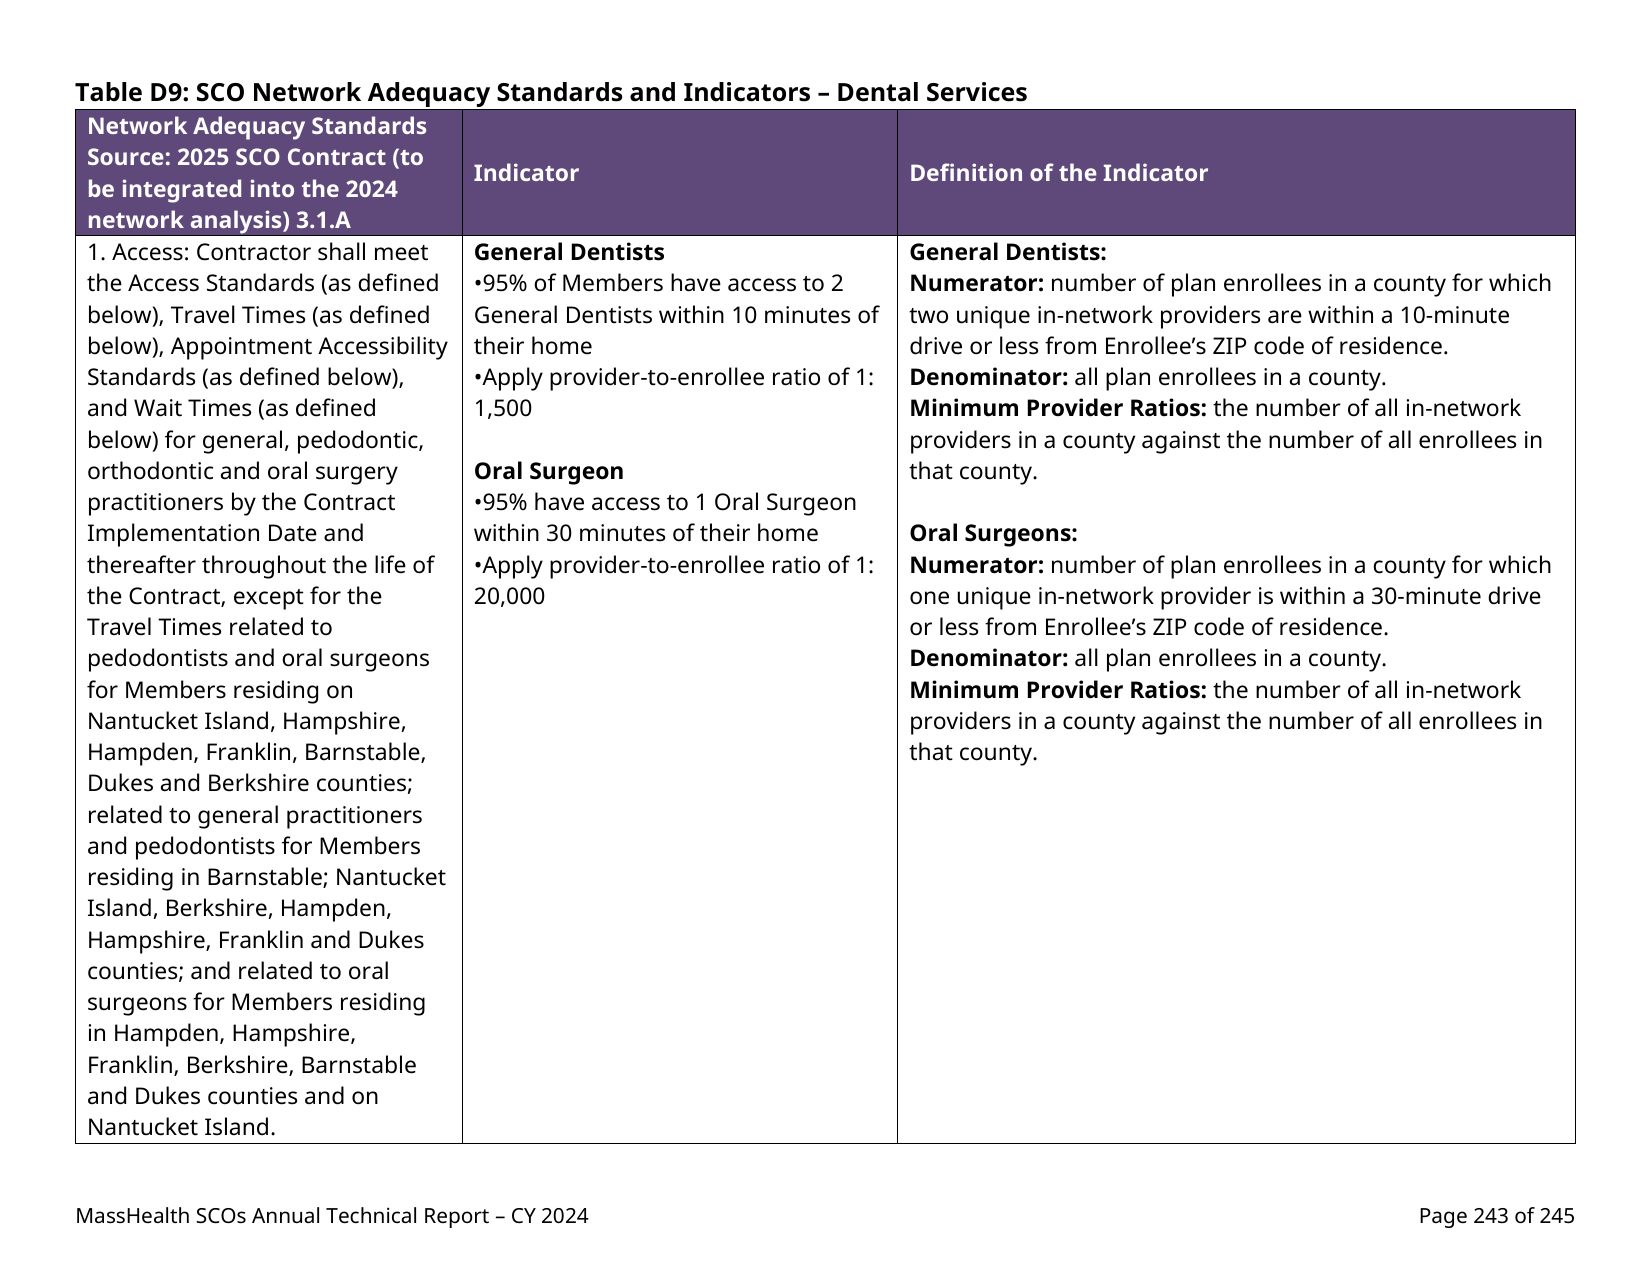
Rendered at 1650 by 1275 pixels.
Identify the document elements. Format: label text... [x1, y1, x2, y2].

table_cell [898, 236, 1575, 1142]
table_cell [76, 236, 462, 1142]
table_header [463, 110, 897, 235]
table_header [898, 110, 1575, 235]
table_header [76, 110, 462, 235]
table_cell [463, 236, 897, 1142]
text Table D: SCO Network Adequacy Standards and Indicators – Dental Services [75, 75, 1575, 109]
